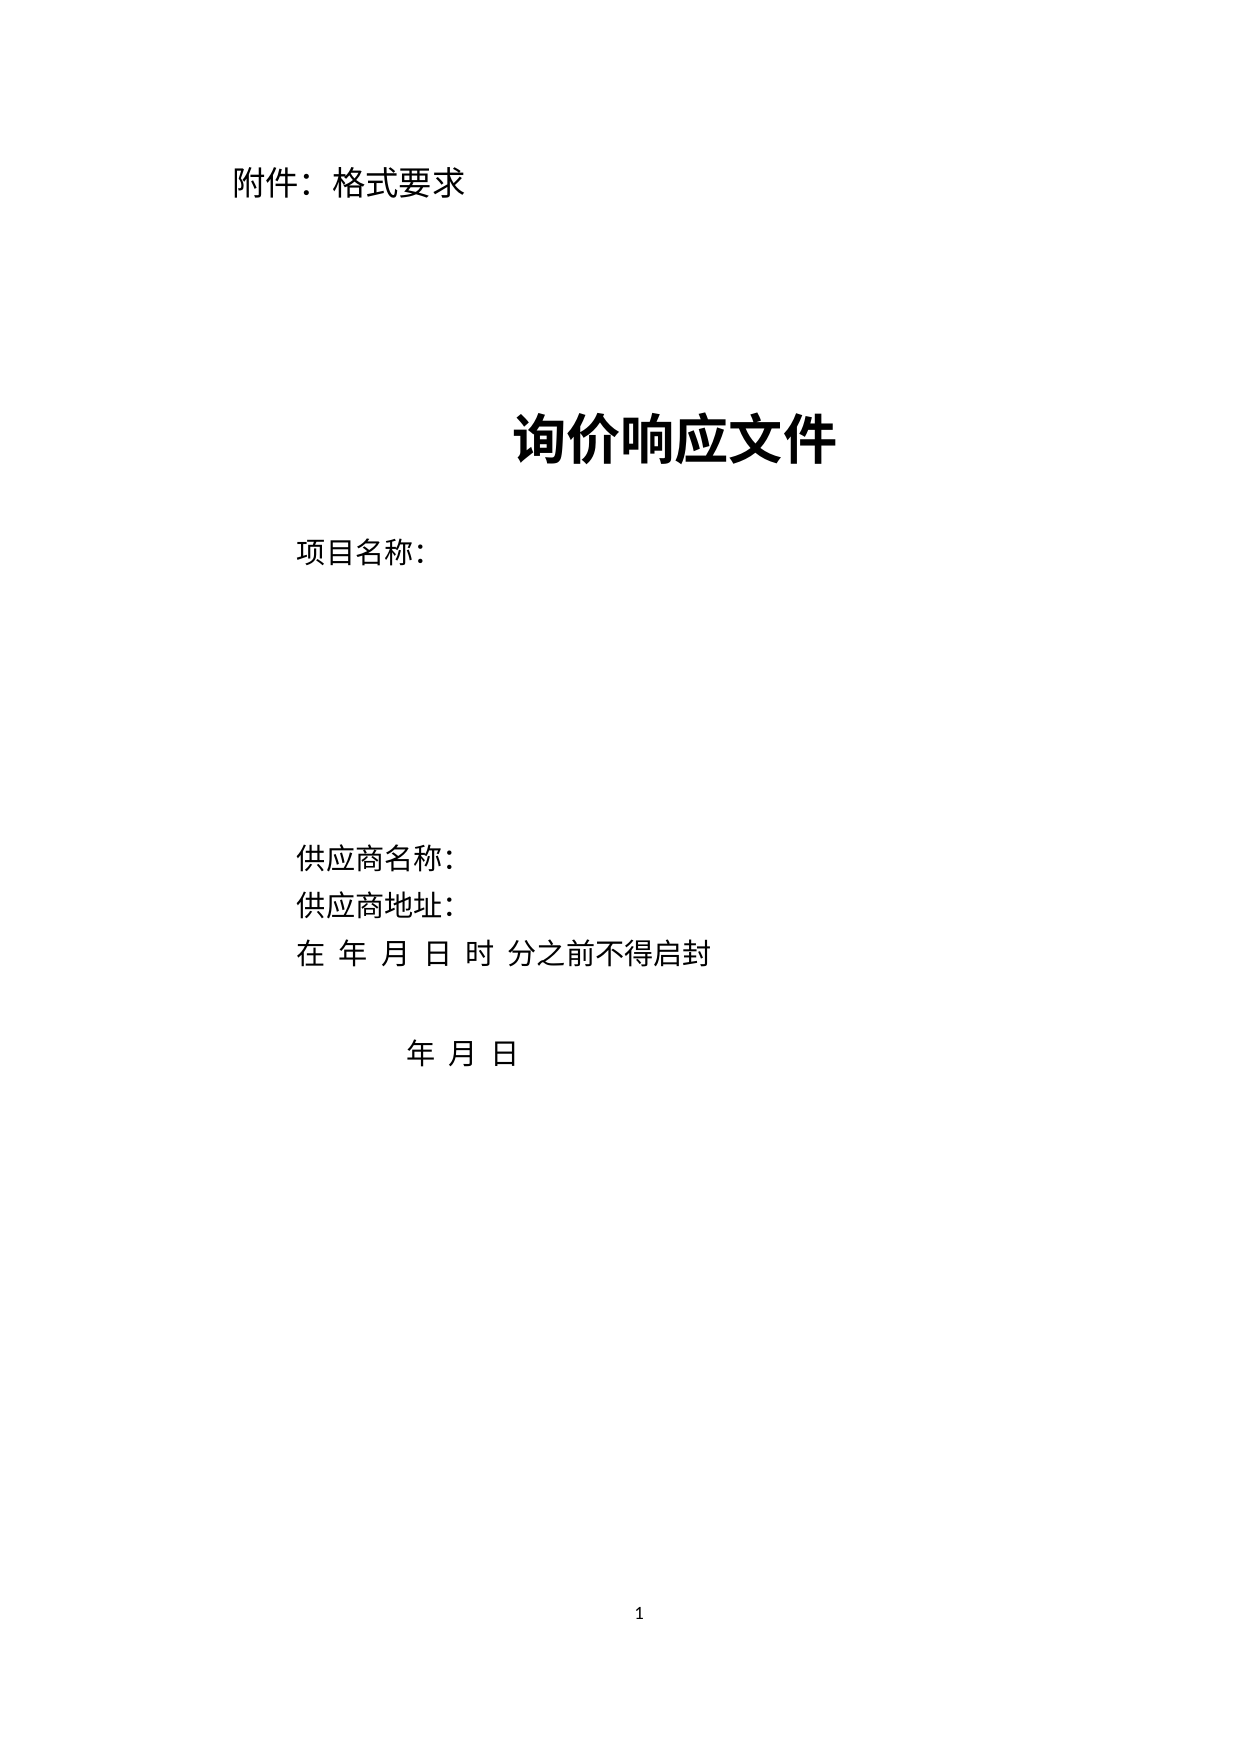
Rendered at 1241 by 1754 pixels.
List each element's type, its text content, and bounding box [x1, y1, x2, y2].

text 项目名称： [165, 530, 1075, 572]
text 供应商地址： [165, 883, 1075, 925]
text 供应商名称： [165, 836, 1075, 878]
text 附件：格式要求 [165, 157, 1075, 205]
text 年 月 日 [165, 1030, 1075, 1072]
text 在 年 月 日 时 分之前不得启封 [165, 931, 1075, 973]
text 询价响应文件 [165, 397, 1075, 475]
